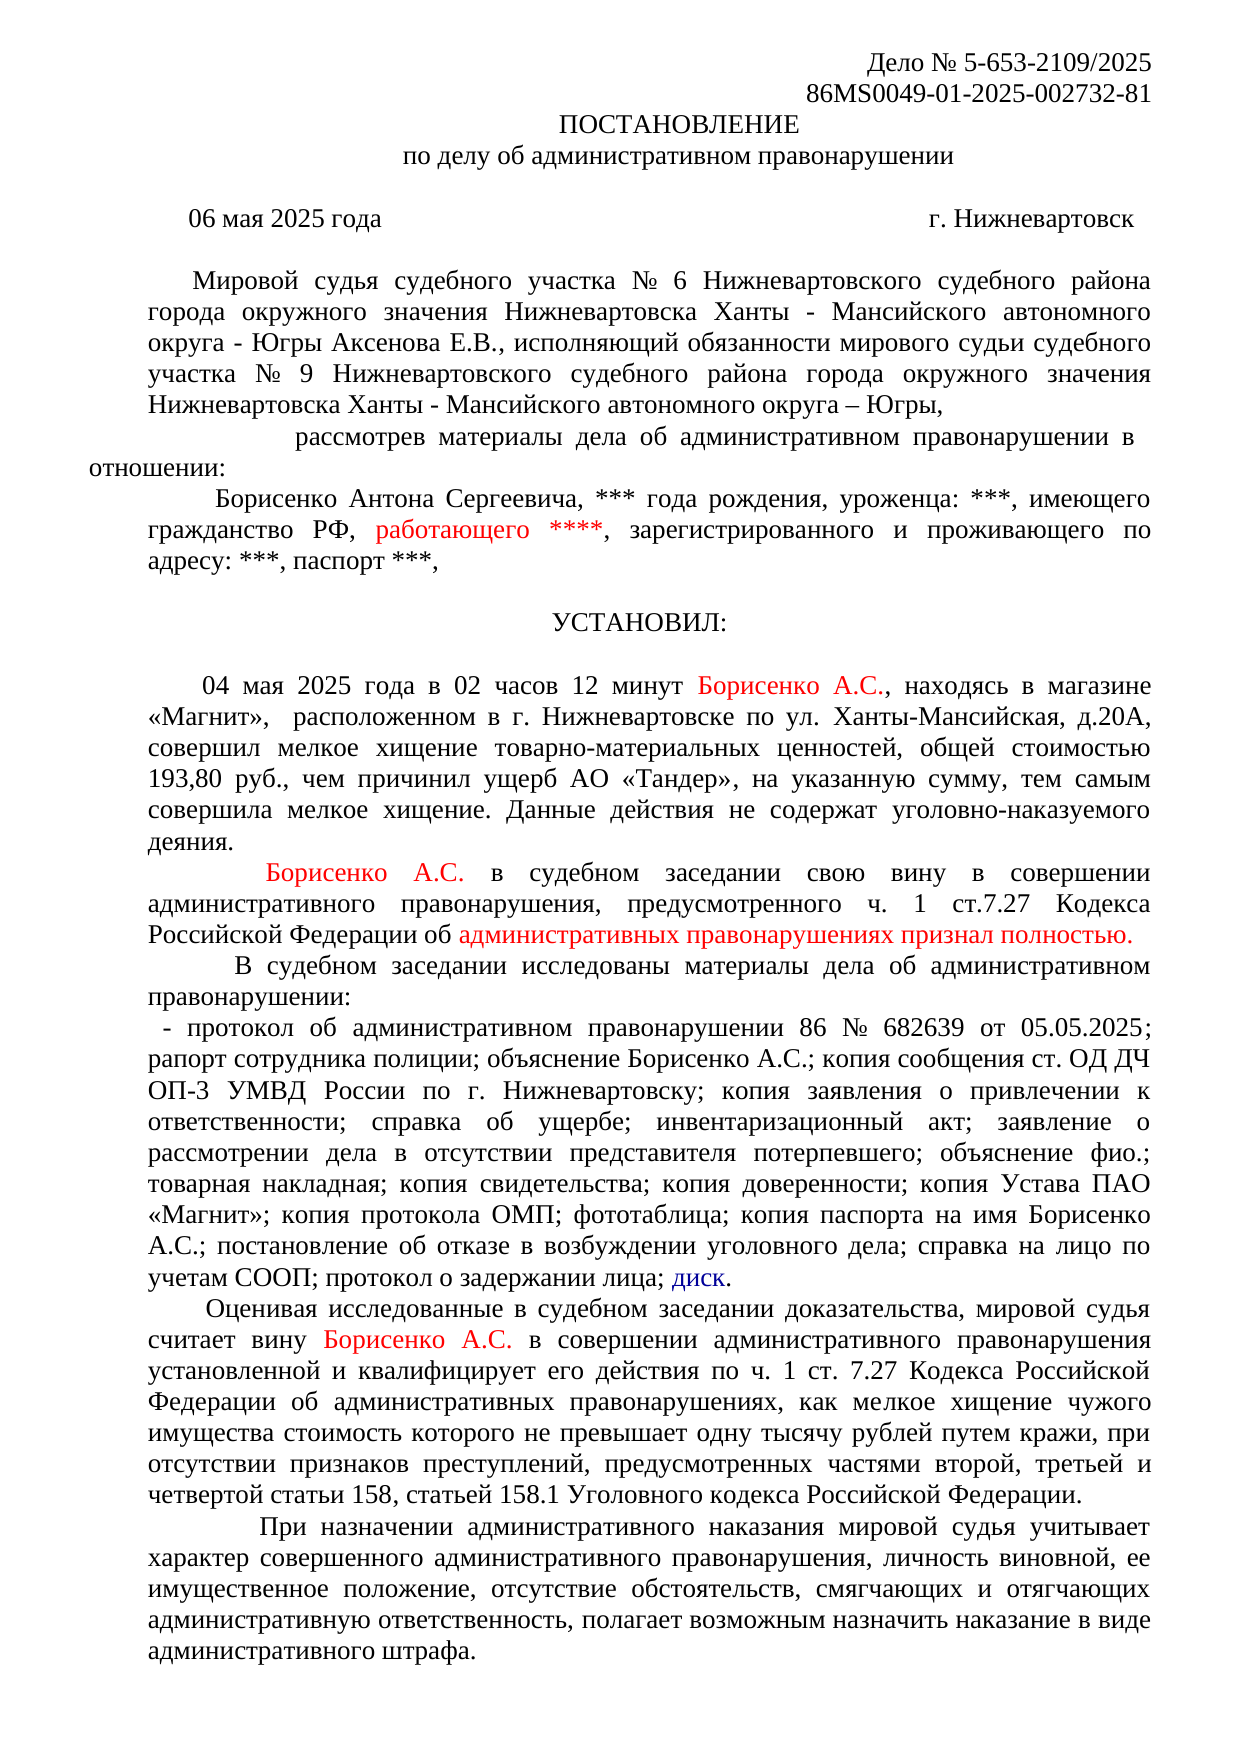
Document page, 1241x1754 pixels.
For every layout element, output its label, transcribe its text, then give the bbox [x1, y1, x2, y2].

text рассмотрев материалы дела об административном правонарушении в отношении: [89, 420, 1137, 482]
text - протокол об административном правонарушении 86 № 682639 от 05.05.2025; рапорт сотрудника полиции; объяснение Борисенко А.С.; копия сообщения ст. ОД ДЧ ОП-3 УМВД России по г. Нижневартовску; копия заявления о привлечении к ответственности; справка об ущербе; инвентаризационный акт; заявление о рассмотрении дела в отсутствии представителя потерпевшего; объяснение фио.; товарная накладная; копия свидетельства; копия доверенности; копия Устава ПАО «Магнит»; копия протокола ОМП; фототаблица; копия паспорта на имя Борисенко А.С.; постановление об отказе в возбуждении уголовного дела; справка на лицо по учетам СООП; протокол о задержании лица; диск. [148, 1011, 1152, 1292]
text по делу об административном правонарушении [148, 139, 1152, 171]
text Оценивая исследованные в судебном заседании доказательства, мировой судья считает вину Борисенко А.С. в совершении административного правонарушения установленной и квалифицирует его действия по ч. 1 ст. 7.27 Кодекса Российской Федерации об административных правонарушениях, как мелкое хищение чужого имущества стоимость которого не превышает одну тысячу рублей путем кражи, при отсутствии признаков преступлений, предусмотренных частями второй, третьей и четвертой статьи 158, статьей 158.1 Уголовного кодекса Российской Федерации. [148, 1292, 1152, 1510]
text Дело № 5-653-2109/2025 [148, 46, 1152, 77]
text Борисенко А.С. в судебном заседании свою вину в совершении административного правонарушения, предусмотренного ч. 1 ст.7.27 Кодекса Российской Федерации об административных правонарушениях признал полностью. [148, 856, 1152, 949]
text 04 мая 2025 года в 02 часов 12 минут Борисенко А.С., находясь в магазине «Магнит», расположенном в г. Нижневартовске по ул. Ханты-Мансийская, д.20А, совершил мелкое хищение товарно-материальных ценностей, общей стоимостью 193,80 руб., чем причинил ущерб АО «Тандер», на указанную сумму, тем самым совершила мелкое хищение. Данные действия не содержат уголовно-наказуемого деяния. [148, 669, 1152, 856]
text ПОСТАНОВЛЕНИЕ [148, 108, 1152, 139]
text УСТАНОВИЛ: [148, 607, 1152, 638]
text 06 мая 2025 года г. Нижневартовск [148, 202, 1152, 233]
text Борисенко Антона Сергеевича, *** года рождения, уроженца: ***, имеющего гражданство РФ, работающего ****, зарегистрированного и проживающего по адресу: ***, паспорт ***, [148, 482, 1152, 575]
text 86MS0049-01-2025-002732-81 [148, 77, 1152, 108]
text В судебном заседании исследованы материалы дела об административном правонарушении: [148, 949, 1152, 1011]
text При назначении административного наказания мировой судья учитывает характер совершенного административного правонарушения, личность виновной, ее имущественное положение, отсутствие обстоятельств, смягчающих и отягчающих административную ответственность, полагает возможным назначить наказание в виде административного штрафа. [148, 1510, 1152, 1666]
text Мировой судья судебного участка № 6 Нижневартовского судебного района города окружного значения Нижневартовска Ханты - Мансийского автономного округа - Югры Аксенова Е.В., исполняющий обязанности мирового судьи судебного участка № 9 Нижневартовского судебного района города окружного значения Нижневартовска Ханты - Мансийского автономного округа – Югры, [148, 264, 1152, 420]
